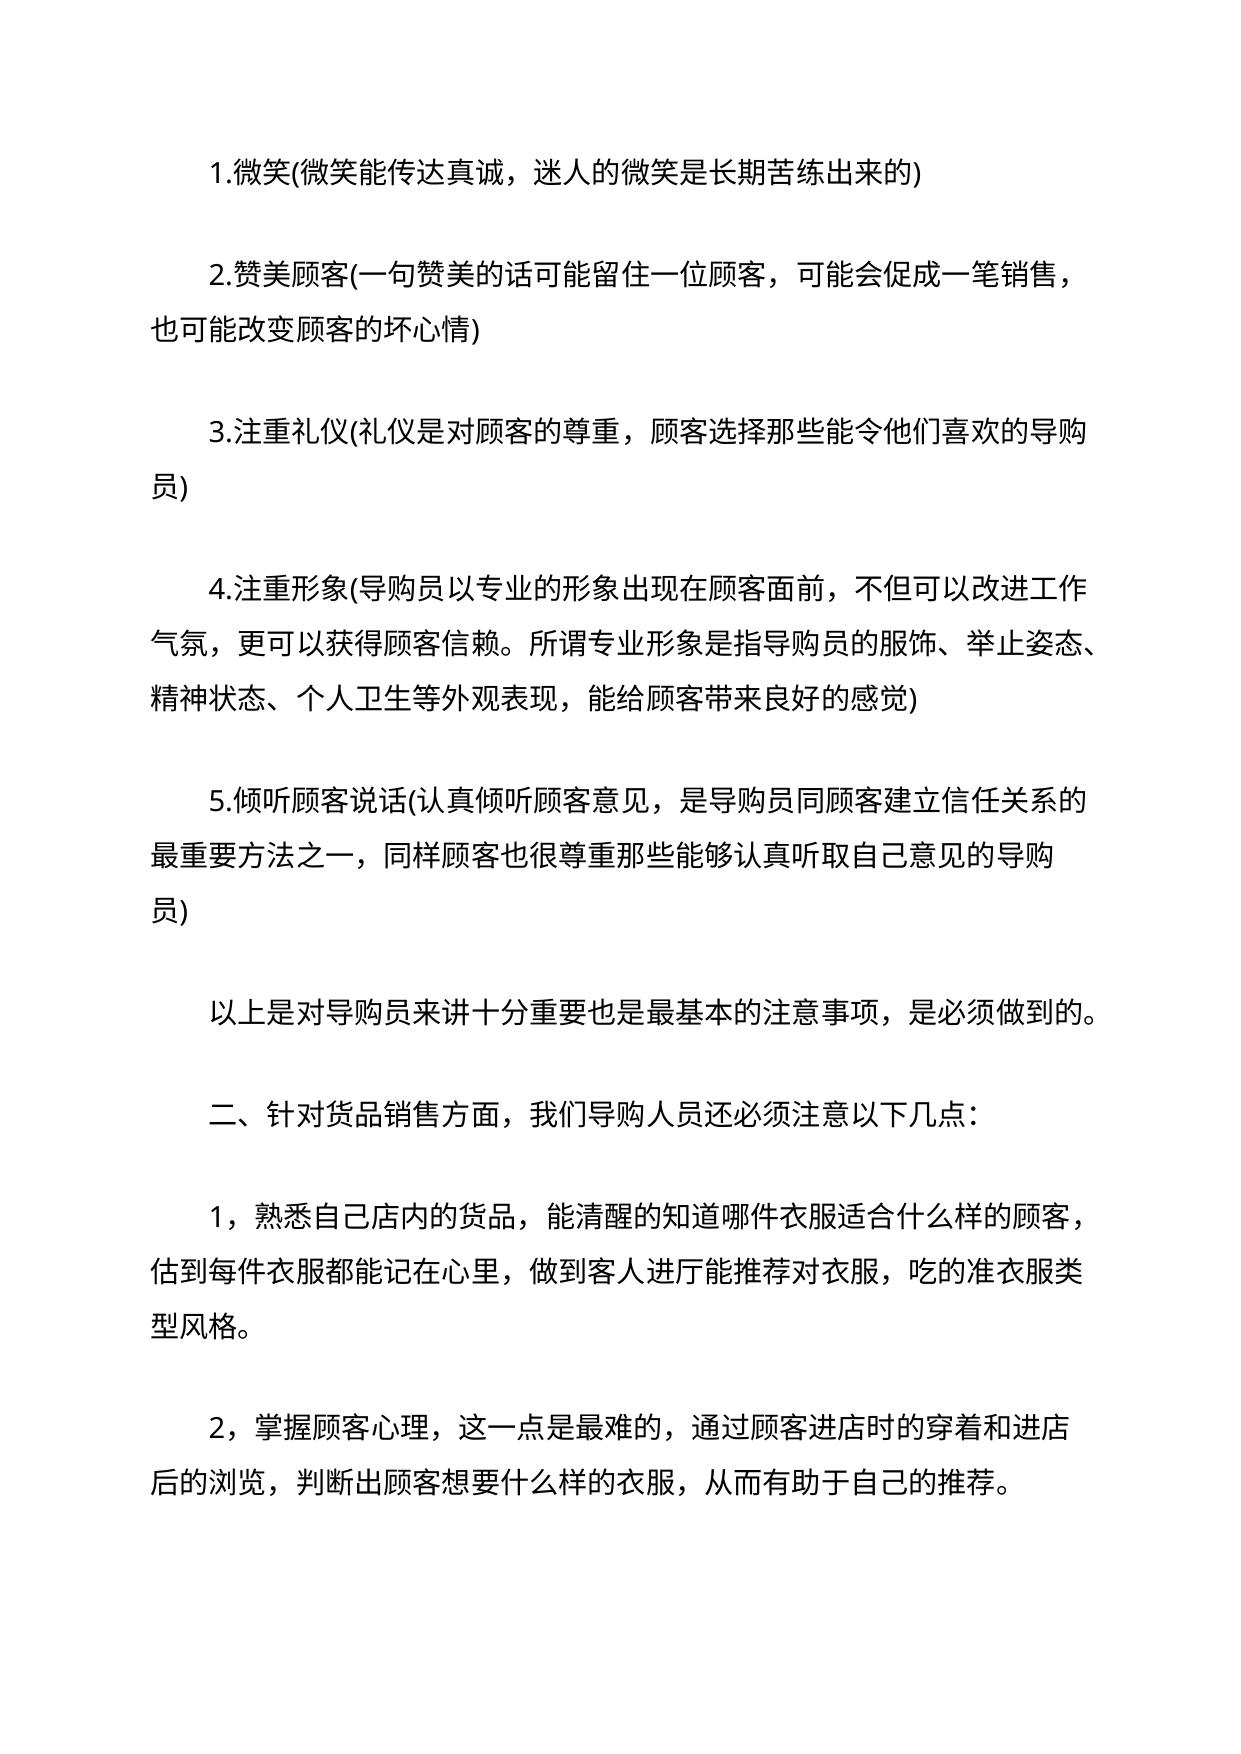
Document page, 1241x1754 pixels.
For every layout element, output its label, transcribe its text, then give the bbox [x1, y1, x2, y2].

text 5.倾听顾客说话(认真倾听顾客意见，是导购员同顾客建立信任关系的最重要方法之一，同样顾客也很尊重那些能够认真听取自己意见的导购员) [150, 778, 1090, 930]
text 3.注重礼仪(礼仪是对顾客的尊重，顾客选择那些能令他们喜欢的导购员) [150, 409, 1090, 506]
text 二、针对货品销售方面，我们导购人员还必须注意以下几点： [150, 1091, 1090, 1134]
text 4.注重形象(导购员以专业的形象出现在顾客面前，不但可以改进工作气氛，更可以获得顾客信赖。所谓专业形象是指导购员的服饰、举止姿态、精神状态、个人卫生等外观表现，能给顾客带来良好的感觉) [150, 566, 1090, 718]
text 1.微笑(微笑能传达真诚，迷人的微笑是长期苦练出来的) [150, 150, 1090, 192]
text 1，熟悉自己店内的货品，能清醒的知道哪件衣服适合什么样的顾客，估到每件衣服都能记在心里，做到客人进厅能推荐对衣服，吃的准衣服类型风格。 [150, 1193, 1090, 1345]
text 以上是对导购员来讲十分重要也是最基本的注意事项，是必须做到的。 [150, 990, 1090, 1032]
text 2，掌握顾客心理，这一点是最难的，通过顾客进店时的穿着和进店后的浏览，判断出顾客想要什么样的衣服，从而有助于自己的推荐。 [150, 1405, 1090, 1502]
text 2.赞美顾客(一句赞美的话可能留住一位顾客，可能会促成一笔销售，也可能改变顾客的坏心情) [150, 252, 1090, 349]
